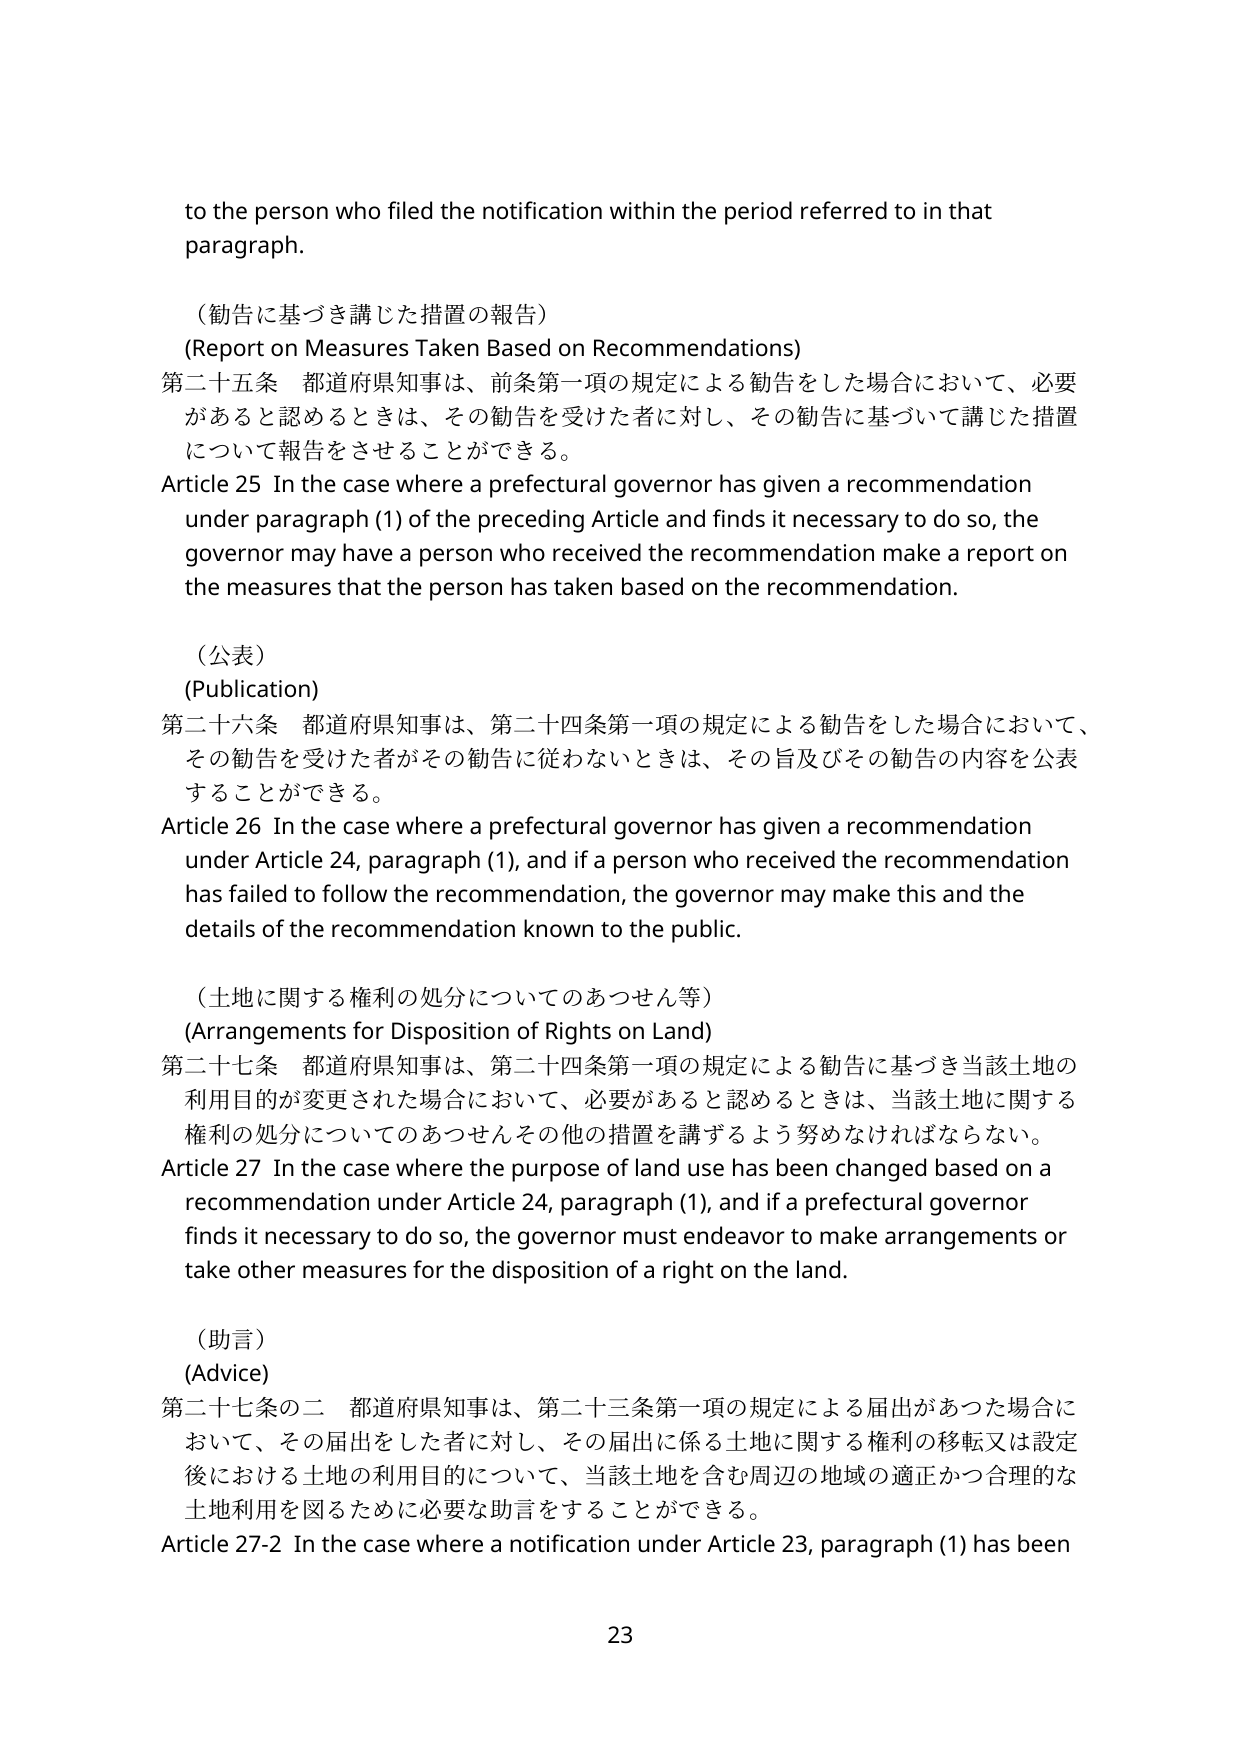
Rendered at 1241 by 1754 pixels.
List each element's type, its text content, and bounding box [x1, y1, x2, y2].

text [161, 1526, 1079, 1560]
text （勧告に基づき講じた措置の報告） [184, 296, 1079, 330]
text (Publication) [184, 672, 1079, 706]
text Article 27 In the case where the purpose of land use has been changed based on a recommendation under Article 24, paragraph (1), and if a prefectural governor finds it necessary to do so, the governor must endeavor to make arrangements or take other measures for the disposition of a right on the land. [161, 1150, 1079, 1287]
text Article 25 In the case where a prefectural governor has given a recommendation under paragraph (1) of the preceding Article and finds it necessary to do so, the governor may have a person who received the recommendation make a report on the measures that the person has taken based on the recommendation. [161, 467, 1079, 604]
text （助言） [184, 1321, 1079, 1355]
text Article 26 In the case where a prefectural governor has given a recommendation under Article 24, paragraph (1), and if a person who received the recommendation has failed to follow the recommendation, the governor may make this and the details of the recommendation known to the public. [161, 809, 1079, 945]
text （土地に関する権利の処分についてのあつせん等） [184, 979, 1079, 1014]
text (Arrangements for Disposition of Rights on Land) [184, 1014, 1079, 1048]
text (Report on Measures Taken Based on Recommendations) [184, 330, 1079, 364]
text 第二十七条 都道府県知事は、第二十四条第一項の規定による勧告に基づき当該土地の利用目的が変更された場合において、必要があると認めるときは、当該土地に関する権利の処分についてのあつせんその他の措置を講ずるよう努めなければならない。 [161, 1048, 1079, 1150]
text 第二十六条 都道府県知事は、第二十四条第一項の規定による勧告をした場合において、その勧告を受けた者がその勧告に従わないときは、その旨及びその勧告の内容を公表することができる。 [161, 706, 1079, 809]
text (Advice) [184, 1355, 1079, 1389]
text 第二十五条 都道府県知事は、前条第一項の規定による勧告をした場合において、必要があると認めるときは、その勧告を受けた者に対し、その勧告に基づいて講じた措置について報告をさせることができる。 [161, 364, 1079, 467]
text 第二十七条の二 都道府県知事は、第二十三条第一項の規定による届出があつた場合において、その届出をした者に対し、その届出に係る土地に関する権利の移転又は設定後における土地の利用目的について、当該土地を含む周辺の地域の適正かつ合理的な土地利用を図るために必要な助言をすることができる。 [161, 1389, 1079, 1526]
text （公表） [184, 638, 1079, 672]
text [161, 194, 1079, 262]
